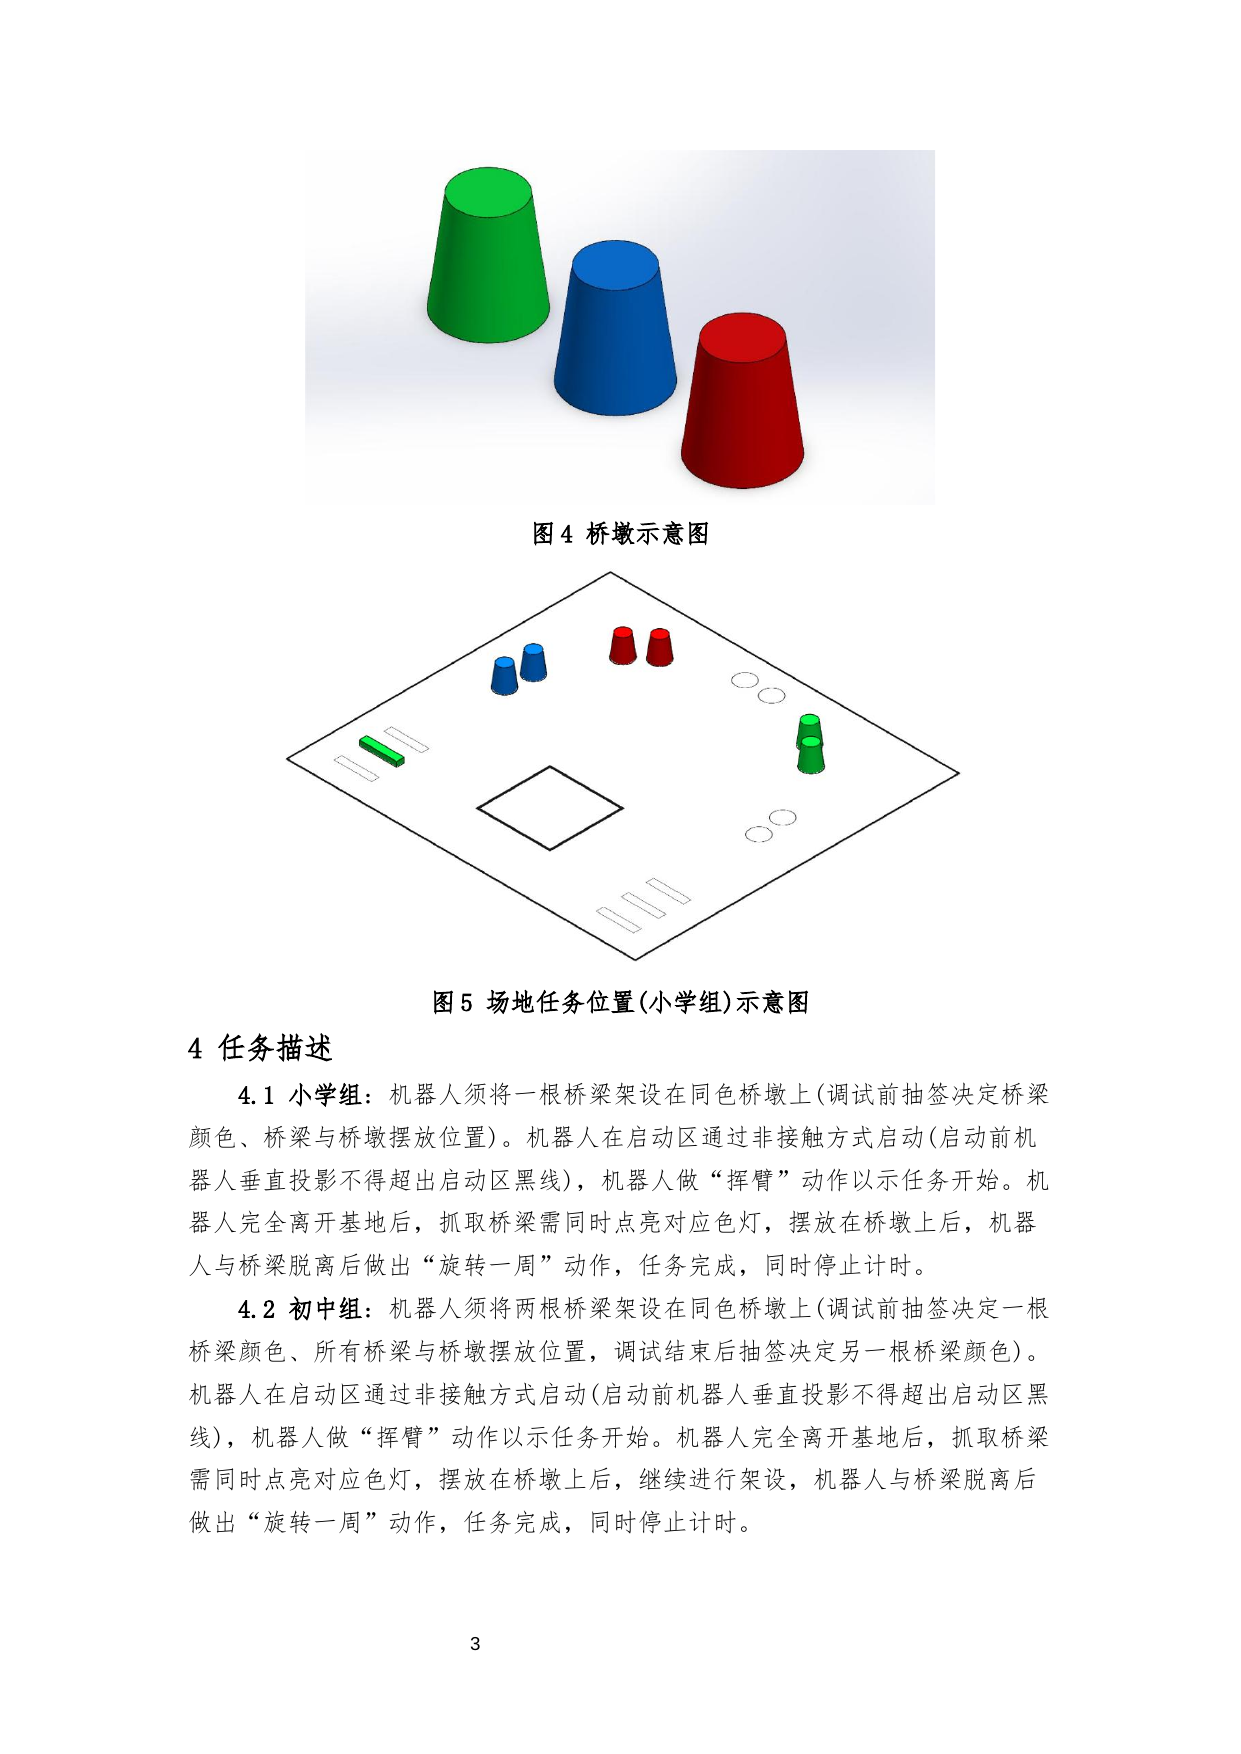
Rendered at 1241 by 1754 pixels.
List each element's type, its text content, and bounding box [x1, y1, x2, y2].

text 4.2 初中组：机器人须将两根桥梁架设在同色桥墩上(调试前抽签决定一根桥梁颜色、所有桥梁与桥墩摆放位置，调试结束后抽签决定另一根桥梁颜色)。机器人在启动区通过非接触方式启动(启动前机器人垂直投影不得超出启动区黑线)，机器人做“挥臂”动作以示任务开始。机器人完全离开基地后，抓取桥梁需同时点亮对应色灯，摆放在桥墩上后，继续进行架设，机器人与桥梁脱离后做出“旋转一周”动作，任务完成，同时停止计时。 [187, 1292, 1053, 1535]
text 图4 桥墩示意图 [187, 517, 1053, 546]
text 4.1 小学组：机器人须将一根桥梁架设在同色桥墩上(调试前抽签决定桥梁颜色、桥梁与桥墩摆放位置)。机器人在启动区通过非接触方式启动(启动前机器人垂直投影不得超出启动区黑线)，机器人做“挥臂”动作以示任务开始。机器人完全离开基地后，抓取桥梁需同时点亮对应色灯，摆放在桥墩上后，机器人与桥梁脱离后做出“旋转一周”动作，任务完成，同时停止计时。 [187, 1078, 1053, 1278]
picture [264, 559, 976, 974]
text 图5 场地任务位置(小学组)示意图 [187, 986, 1053, 1014]
picture [305, 150, 936, 505]
text 4 任务描述 [187, 1029, 1053, 1062]
